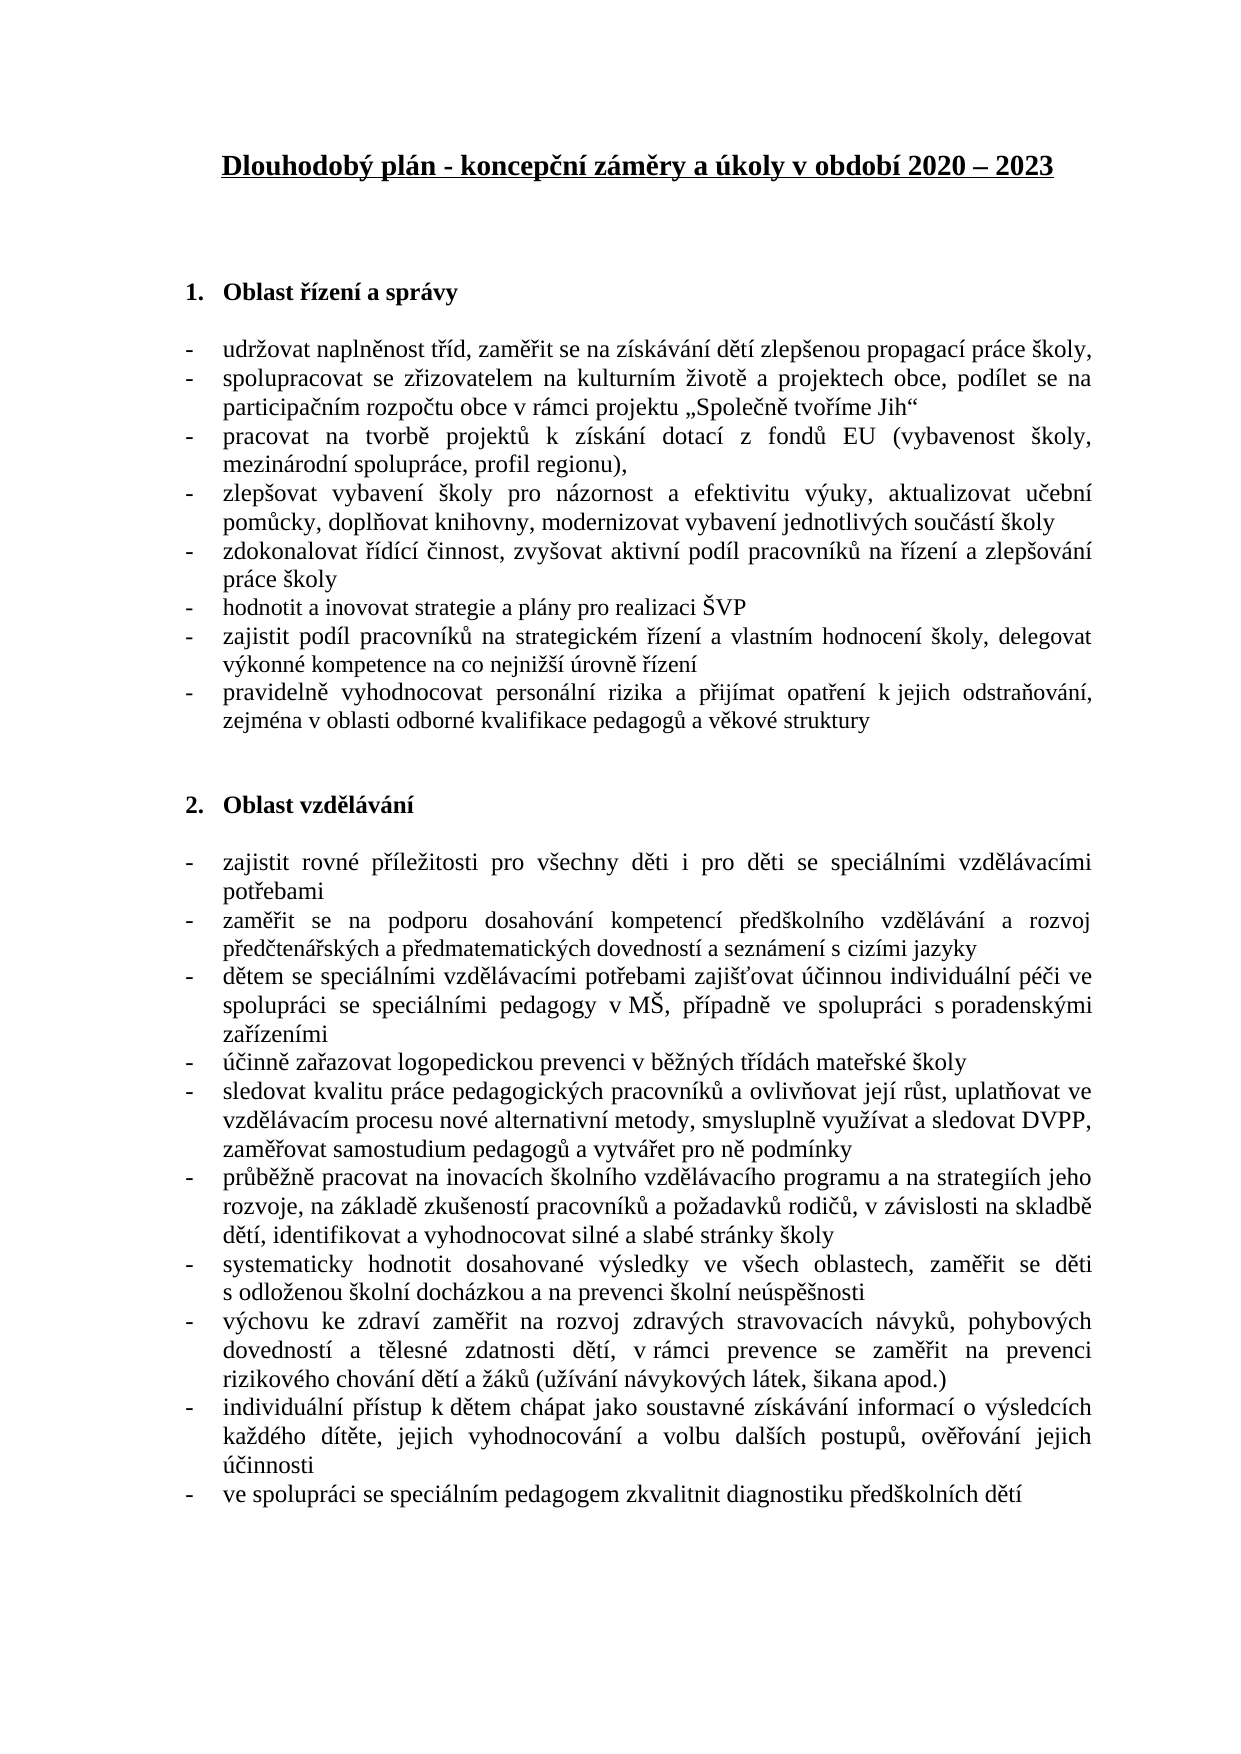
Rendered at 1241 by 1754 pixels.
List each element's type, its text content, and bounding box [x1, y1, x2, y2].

list zajistit rovné příležitosti pro všechny děti i pro děti se speciálními vzdělávacími potřebami [185, 847, 1093, 905]
list dětem se speciálními vzdělávacími potřebami zajišťovat účinnou individuální péči ve spolupráci se speciálními pedagogy v MŠ, případně ve spolupráci s poradenskými zařízeními [185, 961, 1093, 1047]
list zaměřit se na podporu dosahování kompetencí předškolního vzdělávání a rozvoj předčtenářských a předmatematických dovedností a seznámení s cizími jazyky [185, 905, 1093, 961]
list zlepšovat vybavení školy pro názornost a efektivitu výuky, aktualizovat učební pomůcky, doplňovat knihovny, modernizovat vybavení jednotlivých součástí školy [185, 478, 1093, 536]
list zdokonalovat řídící činnost, zvyšovat aktivní podíl pracovníků na řízení a zlepšování práce školy [185, 536, 1093, 593]
list pracovat na tvorbě projektů k získání dotací z fondů EU (vybavenost školy, mezinárodní spolupráce, profil regionu), [185, 421, 1093, 478]
list průběžně pracovat na inovacích školního vzdělávacího programu a na strategiích jeho rozvoje, na základě zkušeností pracovníků a požadavků rodičů, v závislosti na skladbě dětí, identifikovat a vyhodnocovat silné a slabé stránky školy [185, 1162, 1093, 1249]
list sledovat kvalitu práce pedagogických pracovníků a ovlivňovat její růst, uplatňovat ve vzdělávacím procesu nové alternativní metody, smysluplně využívat a sledovat DVPP, zaměřovat samostudium pedagogů a vytvářet pro ně podmínky [185, 1076, 1093, 1162]
list systematicky hodnotit dosahované výsledky ve všech oblastech, zaměřit se děti s odloženou školní docházkou a na prevenci školní neúspěšnosti [185, 1249, 1093, 1306]
list spolupracovat se zřizovatelem na kulturním životě a projektech obce, podílet se na participačním rozpočtu obce v rámci projektu „Společně tvoříme Jih“ [185, 363, 1093, 421]
list udržovat naplněnost tříd, zaměřit se na získávání dětí zlepšenou propagací práce školy, [185, 334, 1093, 363]
list ve spolupráci se speciálním pedagogem zkvalitnit diagnostiku předškolních dětí [185, 1479, 1093, 1507]
list individuální přístup k dětem chápat jako soustavné získávání informací o výsledcích každého dítěte, jejich vyhodnocování a volbu dalších postupů, ověřování jejich účinnosti [185, 1392, 1093, 1479]
list hodnotit a inovovat strategie a plány pro realizaci ŠVP [185, 593, 1093, 621]
list pravidelně vyhodnocovat personální rizika a přijímat opatření k jejich odstraňování, zejména v oblasti odborné kvalifikace pedagogů a věkové struktury [185, 677, 1093, 733]
list Oblast vzdělávání [185, 790, 1093, 819]
list Oblast řízení a správy [185, 277, 1093, 306]
text Dlouhodobý plán - koncepční záměry a úkoly v období 2020 – 2023 [148, 148, 1093, 181]
list účinně zařazovat logopedickou prevenci v běžných třídách mateřské školy [185, 1047, 1093, 1076]
list zajistit podíl pracovníků na strategickém řízení a vlastním hodnocení školy, delegovat výkonné kompetence na co nejnižší úrovně řízení [185, 621, 1093, 677]
list výchovu ke zdraví zaměřit na rozvoj zdravých stravovacích návyků, pohybových dovedností a tělesné zdatnosti dětí, v rámci prevence se zaměřit na prevenci rizikového chování dětí a žáků (užívání návykových látek, šikana apod.) [185, 1306, 1093, 1392]
